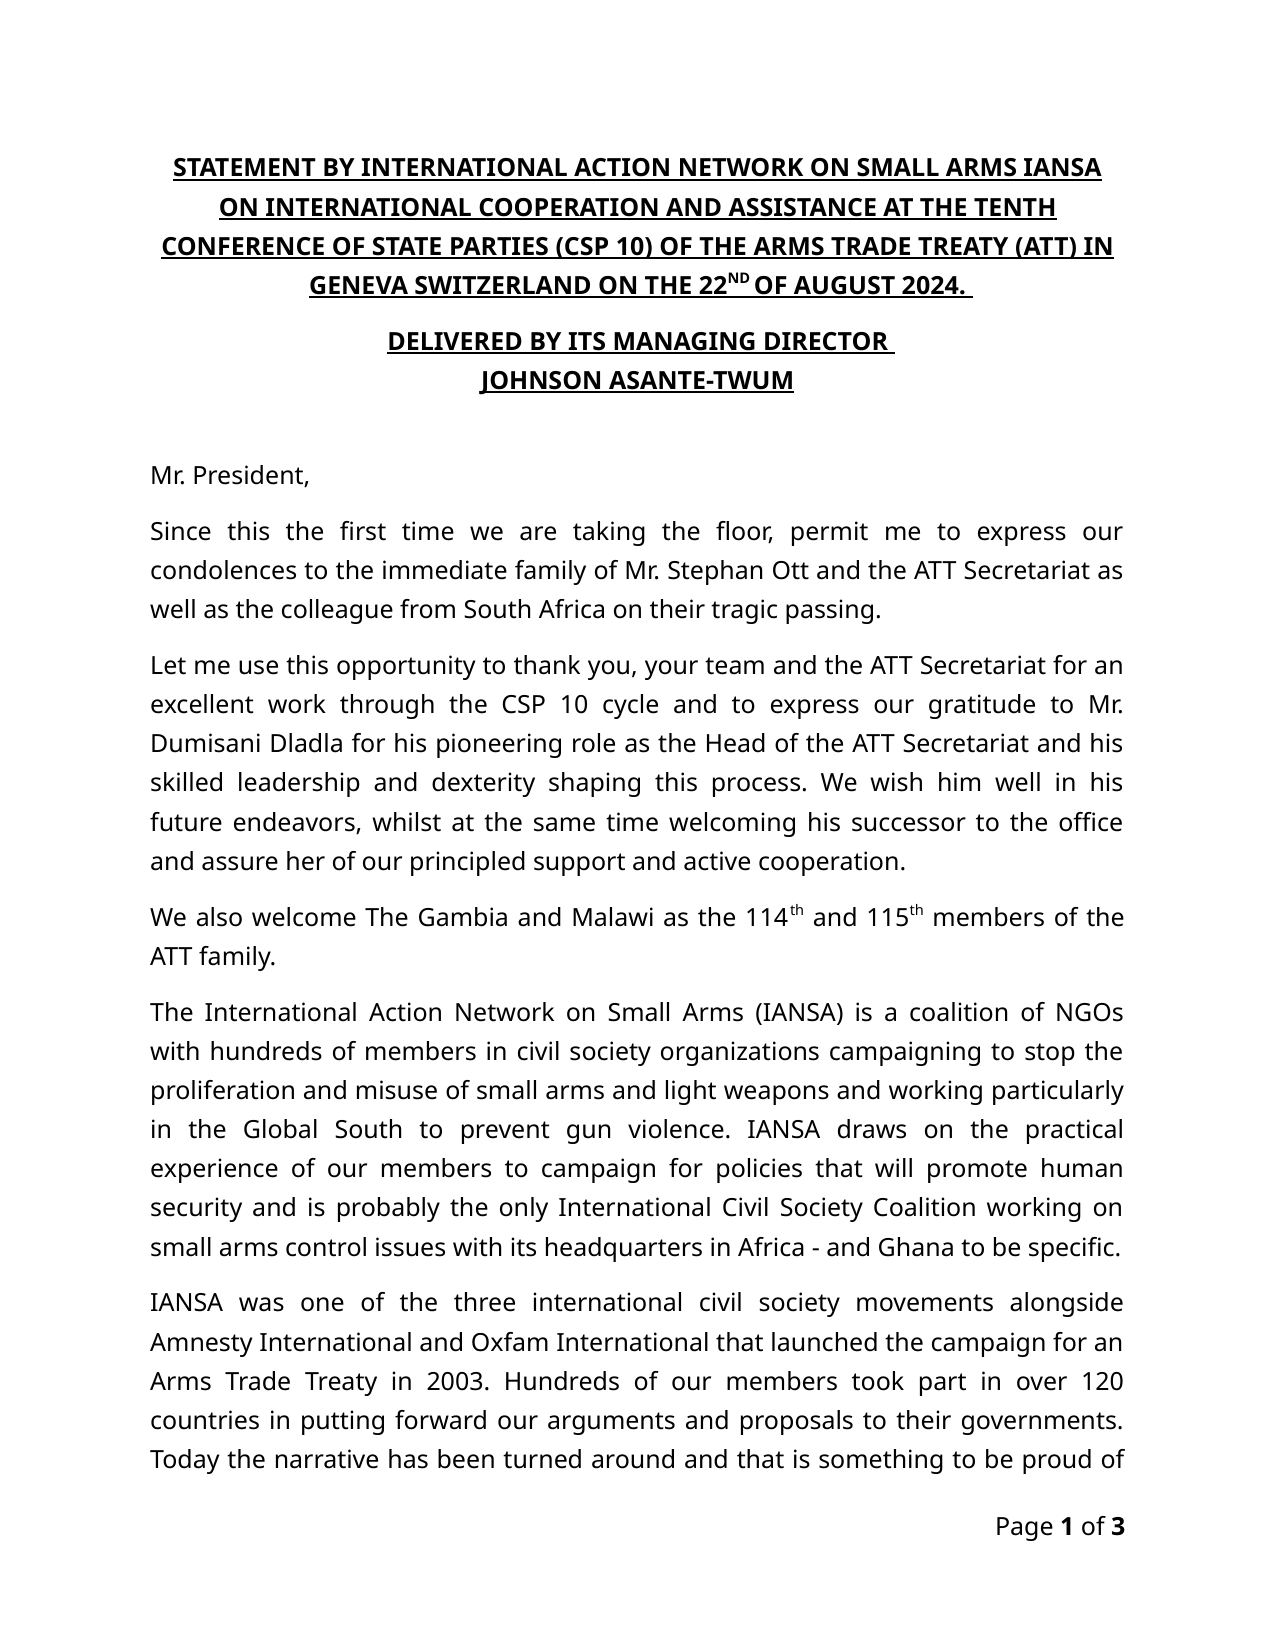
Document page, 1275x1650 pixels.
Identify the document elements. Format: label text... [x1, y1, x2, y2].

text STATEMENT BY INTERNATIONAL ACTION NETWORK ON SMALL ARMS IANSA ON INTERNATIONAL COOPERATION AND ASSISTANCE AT THE TENTH CONFERENCE OF STATE PARTIES (CSP 10) OF THE ARMS TRADE TREATY (ATT) IN GENEVA SWITZERLAND ON THE 22ND OF AUGUST 2024. [150, 150, 1125, 302]
text Since this the first time we are taking the floor, permit me to express our condolences to the immediate family of Mr. Stephan Ott and the ATT Secretariat as well as the colleague from South Africa on their tragic passing. [150, 513, 1125, 626]
text Let me use this opportunity to thank you, your team and the ATT Secretariat for an excellent work through the CSP 10 cycle and to express our gratitude to Mr. Dumisani Dladla for his pioneering role as the Head of the ATT Secretariat and his skilled leadership and dexterity shaping this process. We wish him well in his future endeavors, whilst at the same time welcoming his successor to the office and assure her of our principled support and active cooperation. [150, 647, 1125, 877]
text Mr. President, [150, 457, 1125, 492]
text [150, 1285, 1125, 1476]
text DELIVERED BY ITS MANAGING DIRECTOR [150, 323, 1125, 357]
text JOHNSON ASANTE-TWUM [150, 362, 1125, 397]
text The International Action Network on Small Arms (IANSA) is a coalition of NGOs with hundreds of members in civil society organizations campaigning to stop the proliferation and misuse of small arms and light weapons and working particularly in the Global South to prevent gun violence. IANSA draws on the practical experience of our members to campaign for policies that will promote human security and is probably the only International Civil Society Coalition working on small arms control issues with its headquarters in Africa - and Ghana to be specific. [150, 994, 1125, 1263]
text We also welcome The Gambia and Malawi as the 114th and 115th members of the ATT family. [150, 899, 1125, 972]
